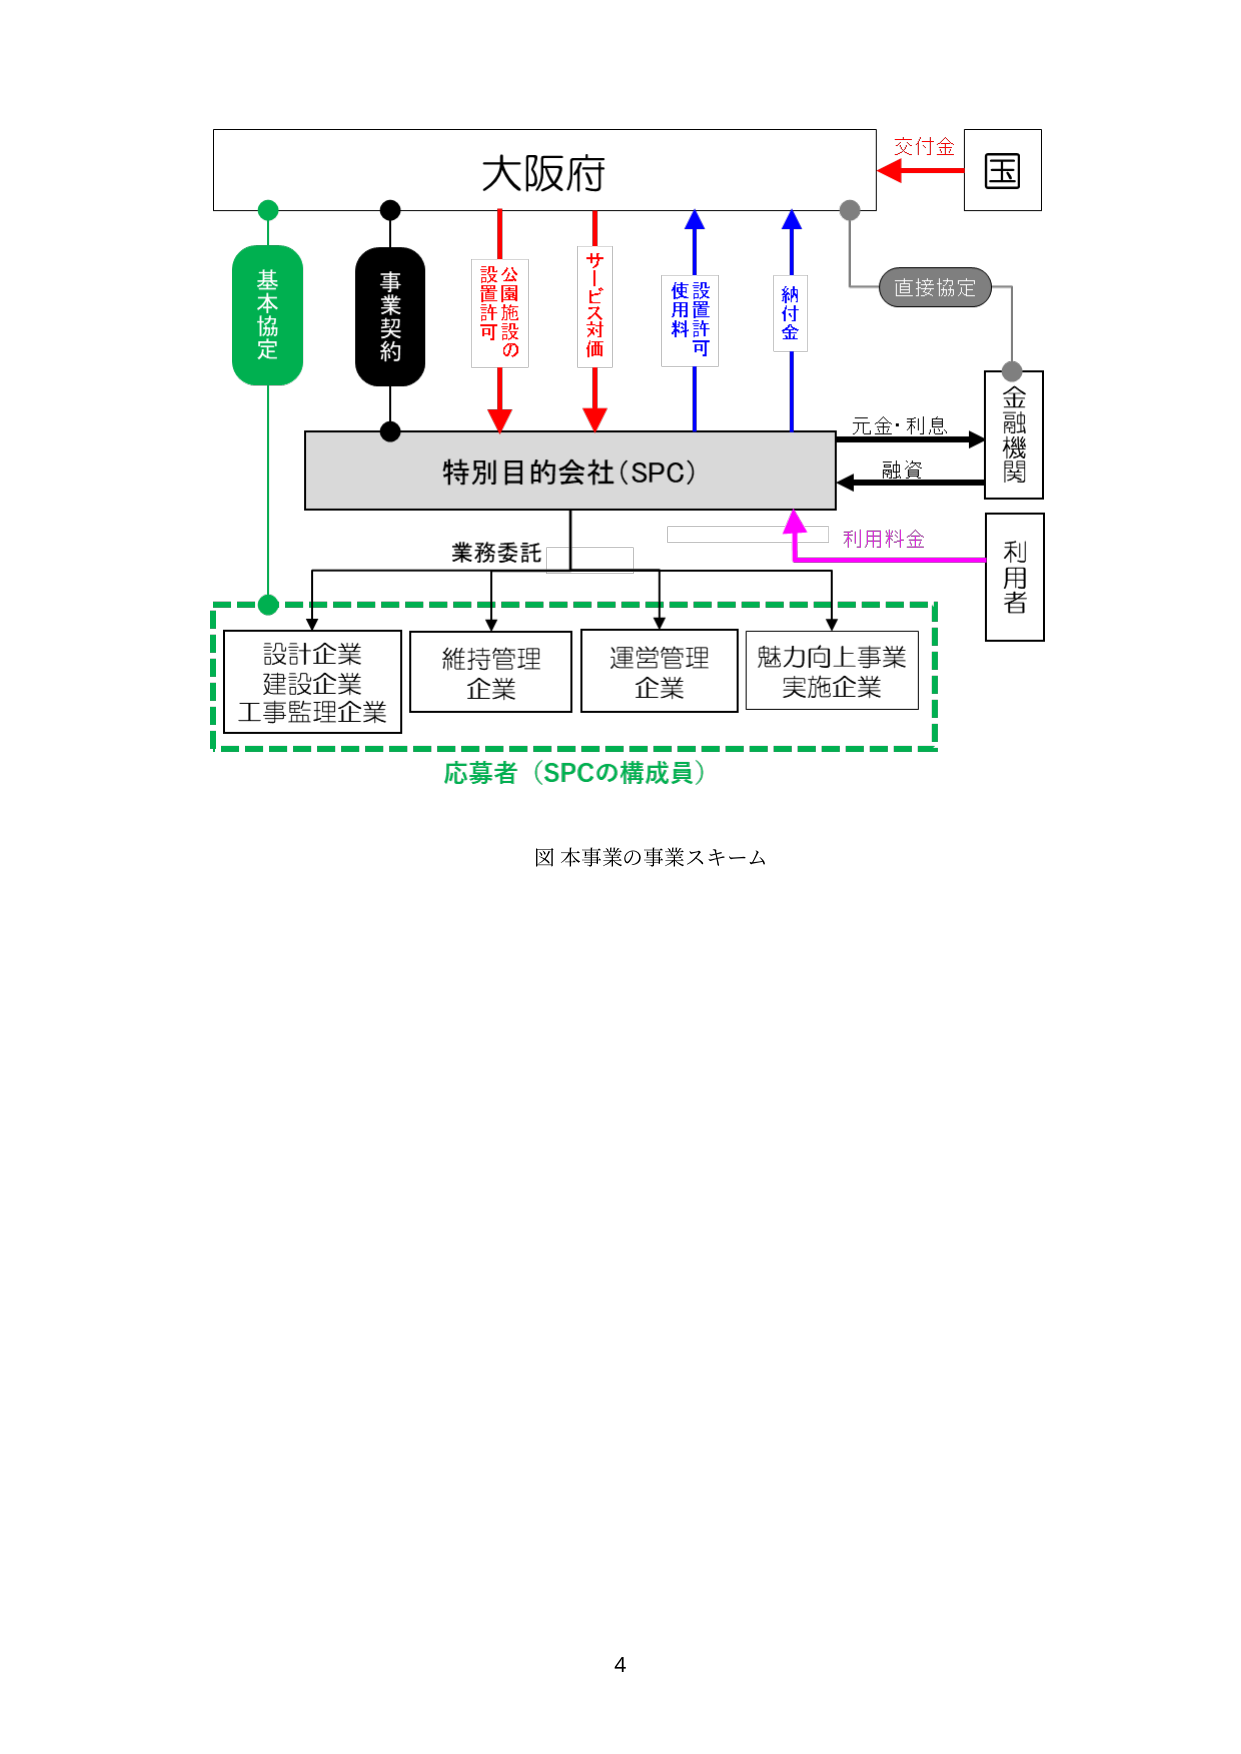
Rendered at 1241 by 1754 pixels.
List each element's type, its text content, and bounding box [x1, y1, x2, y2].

text 図 本事業の事業スキーム [189, 842, 1092, 871]
picture [210, 127, 1049, 804]
